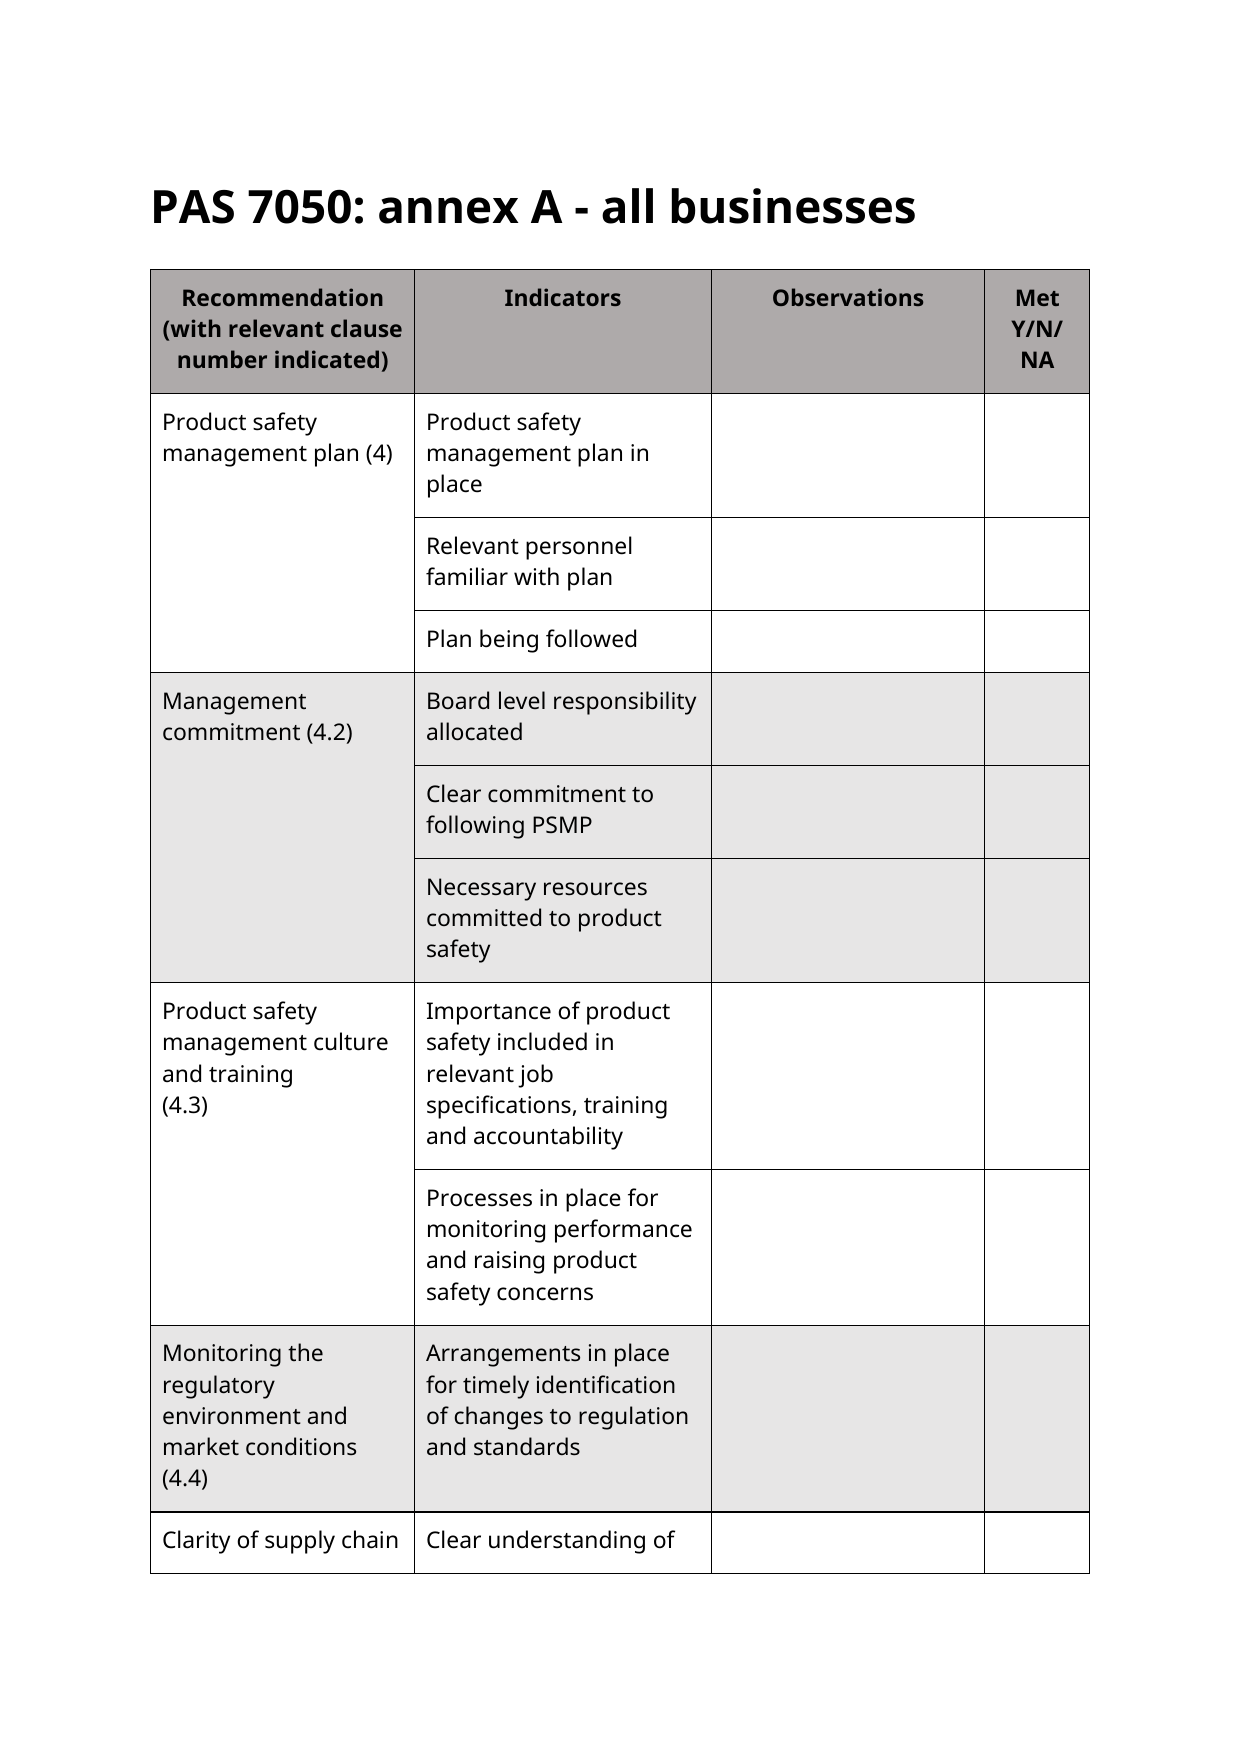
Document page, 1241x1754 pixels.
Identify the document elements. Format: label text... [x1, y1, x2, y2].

table_cell Product safety management culture and training (4.3) [151, 983, 414, 1324]
table_cell Importance of product safety included in relevant job specifications, training and accountability [415, 983, 711, 1169]
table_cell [415, 1513, 711, 1573]
table_cell [712, 859, 984, 982]
table_header Observations [712, 270, 984, 393]
table_cell Plan being followed [415, 611, 711, 672]
table_cell Clear commitment to following PSMP [415, 766, 711, 858]
table_cell [985, 1170, 1089, 1324]
table_cell [712, 1170, 984, 1324]
table_header Indicators [415, 270, 711, 393]
table_cell [985, 766, 1089, 858]
table_cell Management commitment (4.2) [151, 673, 414, 982]
table_cell [712, 611, 984, 672]
table_cell Arrangements in place for timely identification of changes to regulation and standards [415, 1326, 711, 1511]
table_cell Processes in place for monitoring performance and raising product safety concerns [415, 1170, 711, 1324]
table_cell Board level responsibility allocated [415, 673, 711, 765]
table_cell [985, 673, 1089, 765]
table_cell [712, 394, 984, 517]
table_header Recommendation (with relevant clause number indicated) [151, 270, 414, 393]
table_header Met Y/N/NA [985, 270, 1089, 393]
table_cell [985, 1513, 1089, 1573]
table_cell Monitoring the regulatory environment and market conditions (4.4) [151, 1326, 414, 1511]
table_cell [985, 859, 1089, 982]
table_cell [985, 983, 1089, 1169]
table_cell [151, 1513, 414, 1573]
table_cell Product safety management plan (4) [151, 394, 414, 672]
table_cell Relevant personnel familiar with plan [415, 518, 711, 610]
table_cell [712, 518, 984, 610]
table_cell Product safety management plan in place [415, 394, 711, 517]
table_cell [985, 611, 1089, 672]
table_cell [985, 394, 1089, 517]
table_cell [712, 1513, 984, 1573]
table_cell [712, 673, 984, 765]
table_cell [712, 983, 984, 1169]
subtitle PAS 7050: annex A - all businesses [150, 175, 1090, 237]
table_cell [985, 518, 1089, 610]
table_cell [712, 1326, 984, 1511]
table_cell [985, 1326, 1089, 1511]
table_cell [712, 766, 984, 858]
table_cell Necessary resources committed to product safety [415, 859, 711, 982]
